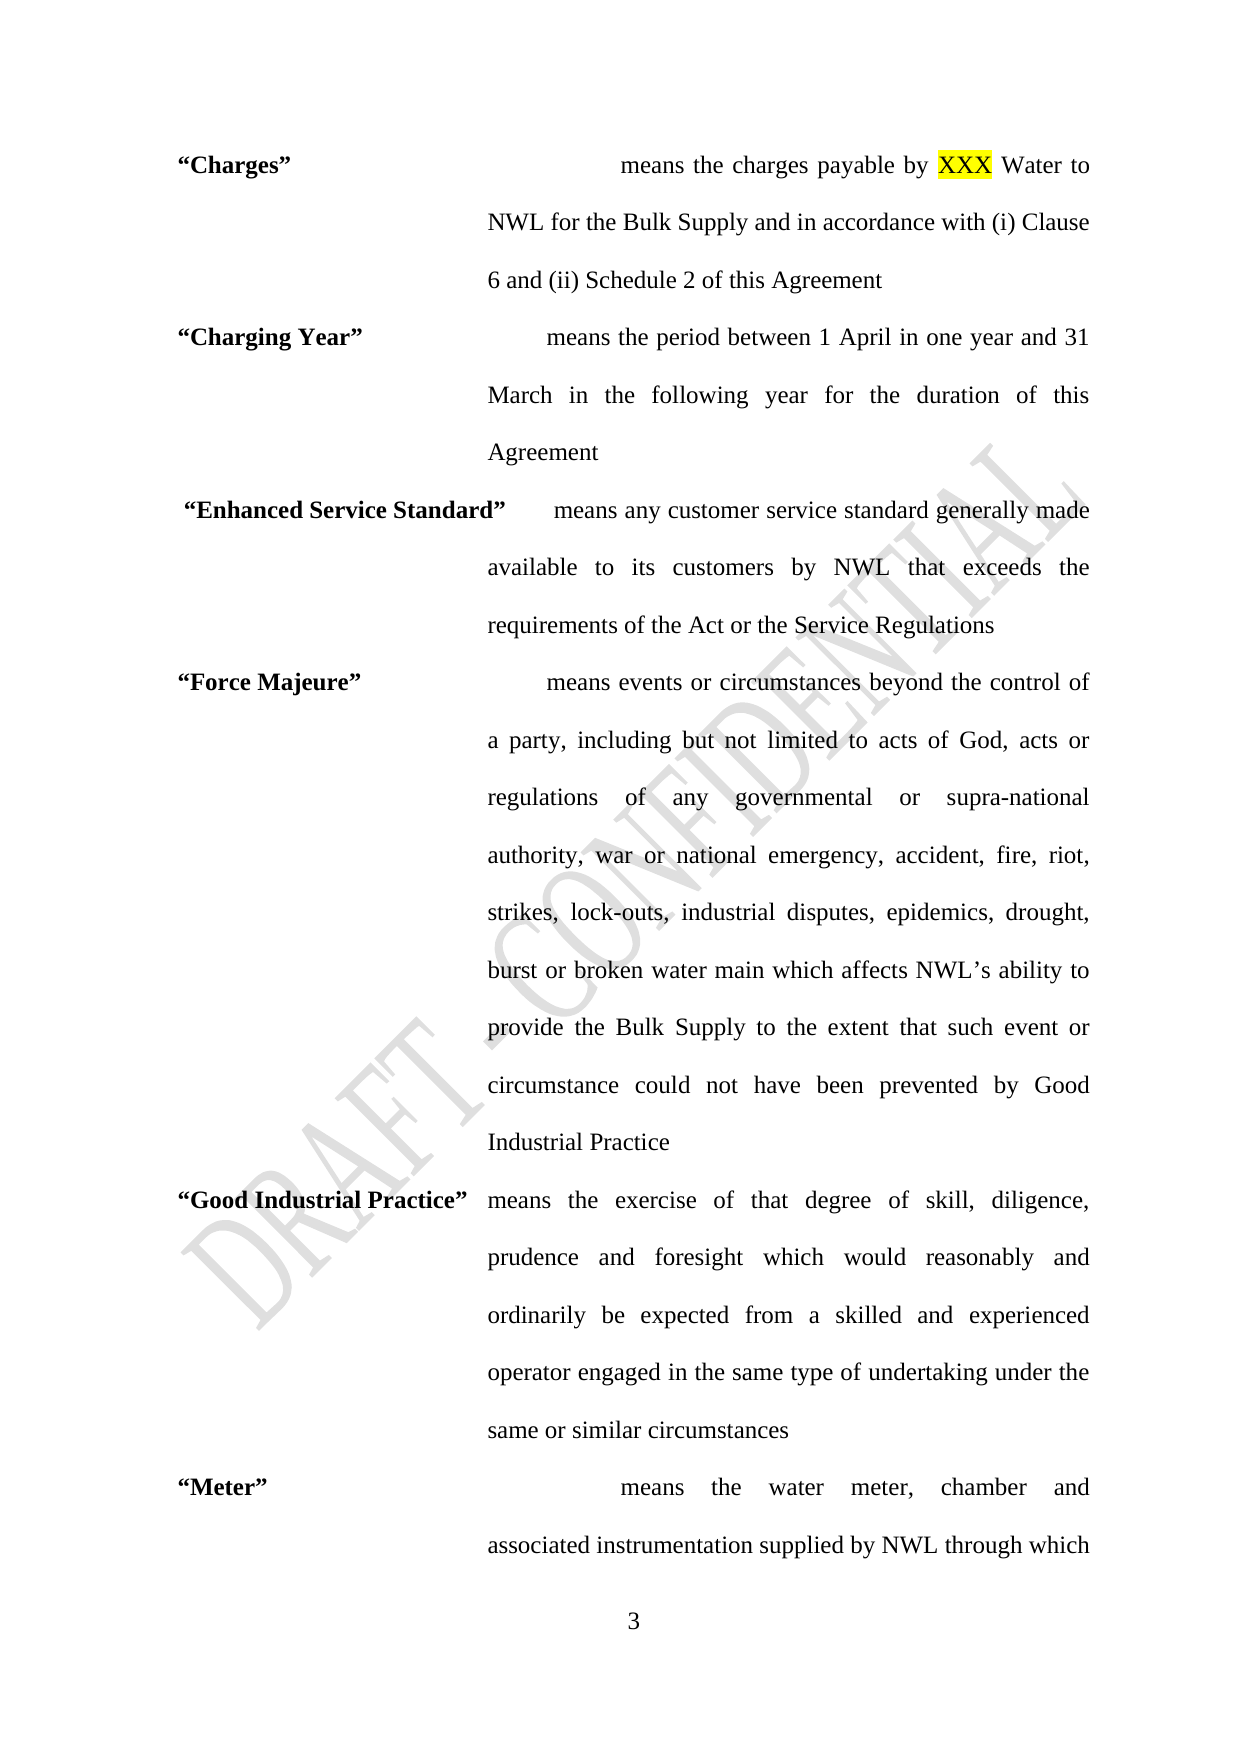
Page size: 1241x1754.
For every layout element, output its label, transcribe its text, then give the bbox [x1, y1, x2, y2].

text “Charging Year” means the period between 1 April in one year and 31 March in the following year for the duration of this Agreement [177, 322, 1090, 466]
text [177, 1472, 1090, 1559]
text “Force Majeure” means events or circumstances beyond the control of a party, including but not limited to acts of God, acts or regulations of any governmental or supra-national authority, war or national emergency, accident, fire, riot, strikes, lock-outs, industrial disputes, epidemics, drought, burst or broken water main which affects NWL’s ability to provide the Bulk Supply to the extent that such event or circumstance could not have been prevented by Good Industrial Practice [177, 667, 1090, 1156]
text “Enhanced Service Standard” means any customer service standard generally made available to its customers by NWL that exceeds the requirements of the Act or the Service Regulations [177, 495, 1090, 639]
text “Good Industrial Practice” means the exercise of that degree of skill, diligence, prudence and foresight which would reasonably and ordinarily be expected from a skilled and experienced operator engaged in the same type of undertaking under the same or similar circumstances [177, 1185, 1090, 1444]
text “Charges” means the charges payable by XXX Water to NWL for the Bulk Supply and in accordance with (i) Clause 6 and (ii) Schedule 2 of this Agreement [177, 150, 1090, 294]
